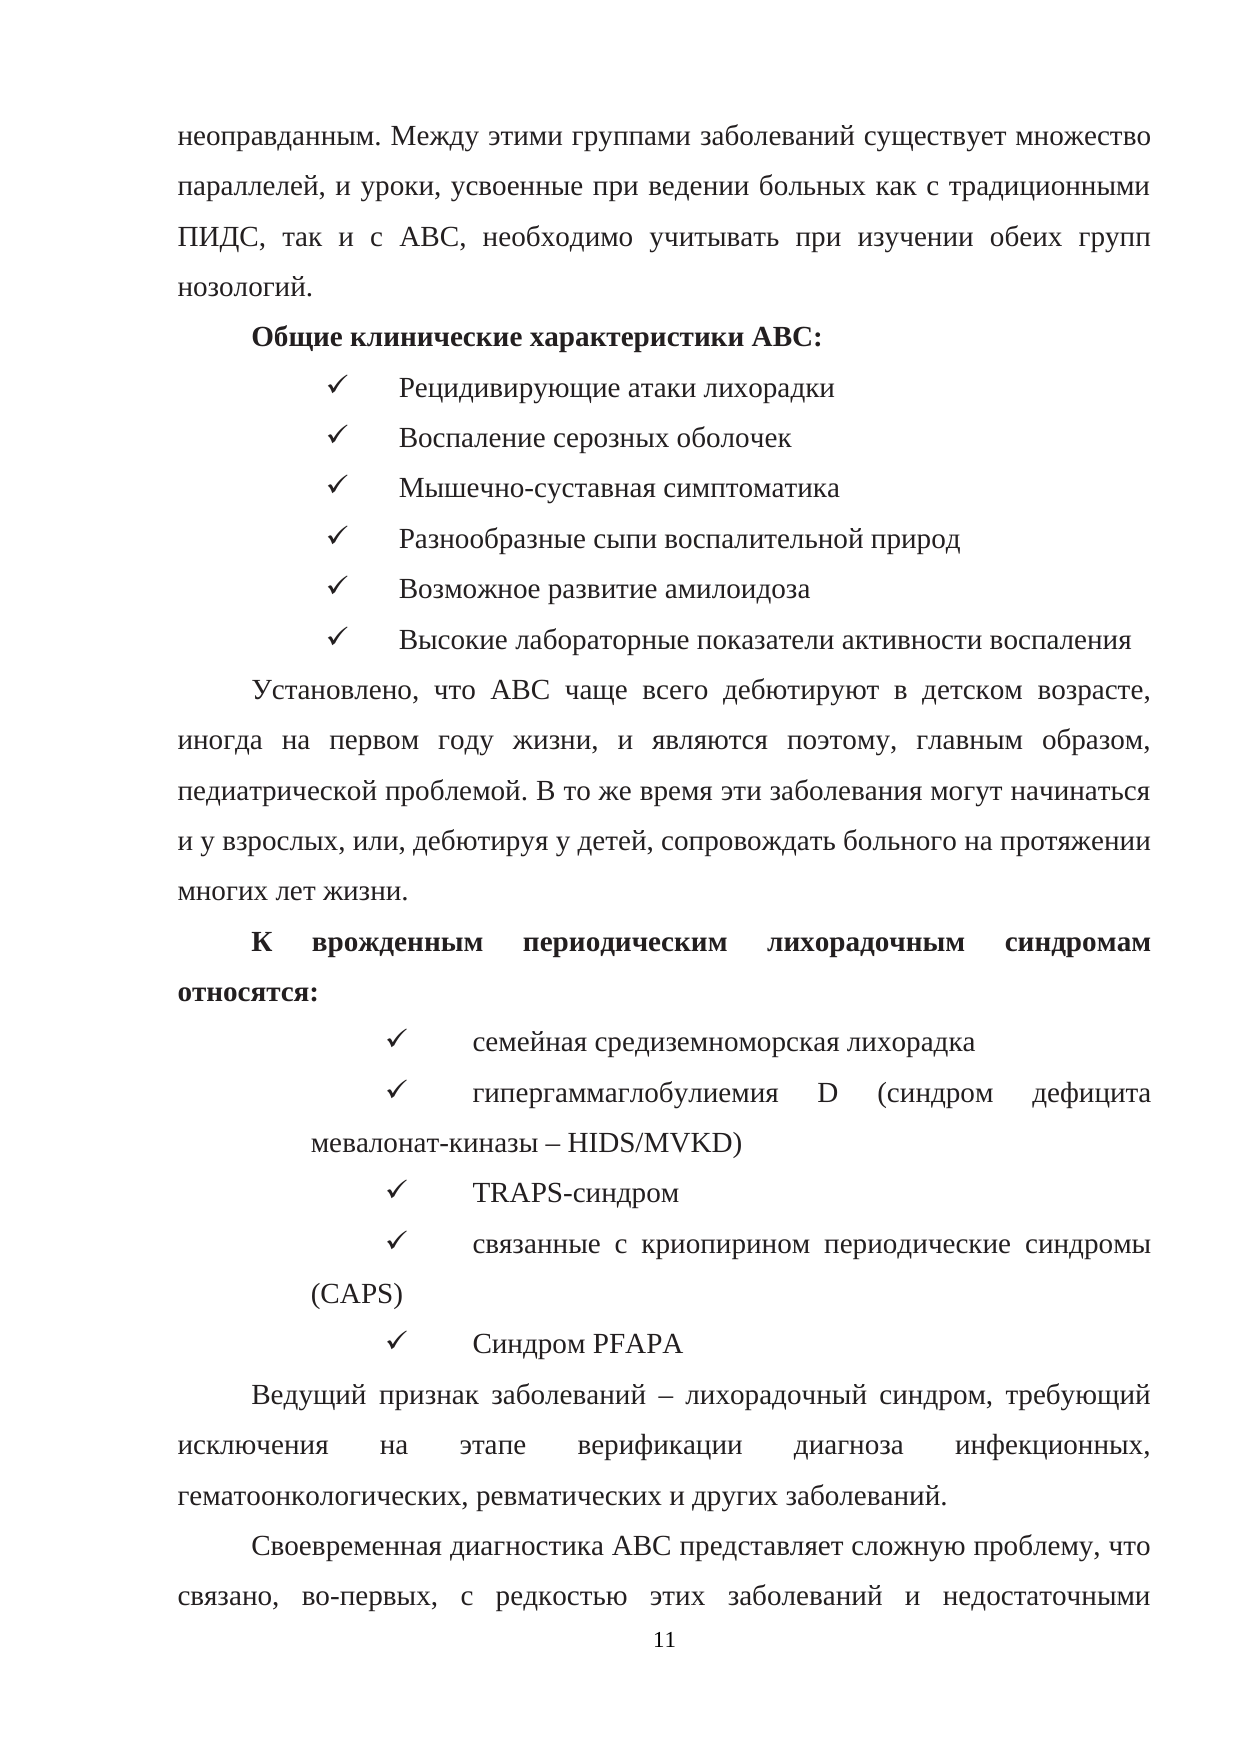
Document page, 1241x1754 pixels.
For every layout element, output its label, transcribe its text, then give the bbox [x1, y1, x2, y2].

list Разнообразные сыпи воспалительной природ [252, 521, 1152, 554]
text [177, 1528, 1152, 1612]
list Воспаление серозных оболочек [252, 420, 1152, 454]
text Установлено, что АВС чаще всего дебютируют в детском возрасте, иногда на первом году жизни, и являются поэтому, главным образом, педиатрической проблемой. В то же время эти заболевания могут начинаться и у взрослых, или, дебютируя у детей, сопровождать больного на протяжении многих лет жизни. [177, 672, 1152, 907]
list связанные с криопирином периодические синдромы (CAPS) [311, 1226, 1152, 1310]
list Возможное развитие амилоидоза [252, 571, 1152, 605]
list Синдром PFAPA [311, 1327, 1152, 1360]
list семейная средиземноморская лихорадка [311, 1024, 1152, 1058]
text К врожденным периодическим лихорадочным синдромам относятся: [177, 924, 1152, 1008]
list Высокие лабораторные показатели активности воспаления [252, 622, 1152, 655]
text Ведущий признак заболеваний – лихорадочный синдром, требующий исключения на этапе верификации диагноза инфекционных, гематоонкологических, ревматических и других заболеваний. [177, 1377, 1152, 1511]
list Рецидивирующие атаки лихорадки [252, 370, 1152, 403]
list Мышечно-суставная симптоматика [252, 471, 1152, 504]
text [177, 118, 1152, 303]
text Общие клинические характеристики АВС: [177, 319, 1152, 353]
list гипергаммаглобулиемия D (синдром дефицита мевалонат-киназы – HIDS/MVKD) [311, 1075, 1152, 1159]
list TRAPS-синдром [311, 1176, 1152, 1209]
